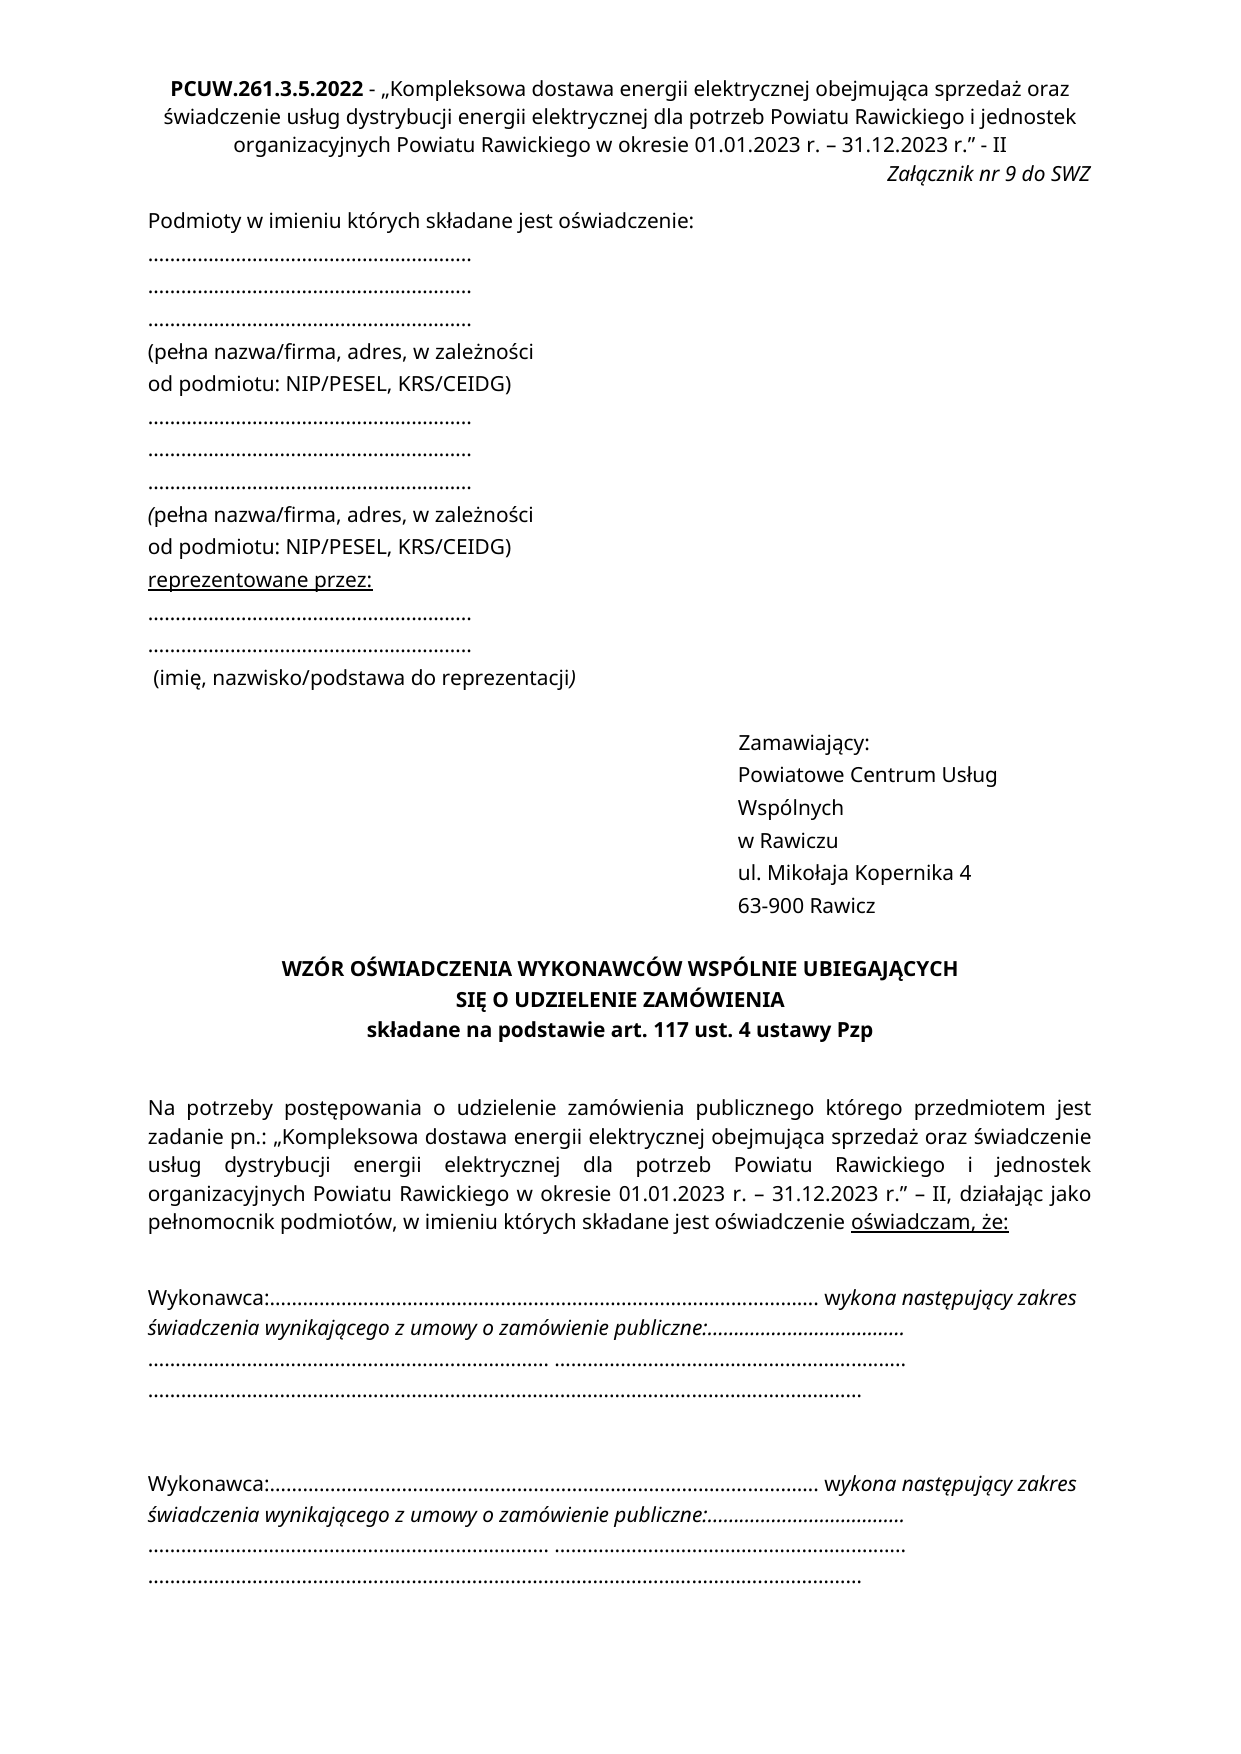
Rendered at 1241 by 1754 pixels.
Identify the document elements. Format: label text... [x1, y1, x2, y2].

text (imię, nazwisko/podstawa do reprezentacji) [148, 663, 1093, 691]
text Zamawiający: [738, 728, 1093, 756]
text reprezentowane przez: [148, 565, 1093, 593]
text Wykonawca:………………………………………………………………………………………. wykona następujący zakres świadczenia wynikającego z umowy o zamówienie publiczne:……………………………….………………………………………………..…..………… …………………………………………………..…..…………………………………………………………………………………………………..…..………… [148, 1283, 1093, 1403]
text Podmioty w imieniu których składane jest oświadczenie: [148, 206, 1093, 235]
text ………………………………………………….. [148, 272, 651, 300]
text ………………………………………………….. [148, 402, 651, 430]
text (pełna nazwa/firma, adres, w zależności od podmiotu: NIP/PESEL, KRS/CEIDG) [148, 337, 621, 398]
text Wykonawca:………………………………………………………………………………………. wykona następujący zakres świadczenia wynikającego z umowy o zamówienie publiczne:……………………………….………………………………………………..…..………… …………………………………………………..…..…………………………………………………………………………………………………..…..………… [148, 1469, 1093, 1590]
text SIĘ O UDZIELENIE ZAMÓWIENIA [148, 985, 1093, 1013]
text 63-900 Rawicz [738, 891, 1093, 919]
text Załącznik nr 9 do SWZ [148, 159, 1093, 187]
text (pełna nazwa/firma, adres, w zależności od podmiotu: NIP/PESEL, KRS/CEIDG) [148, 500, 621, 561]
text ………………………………………………….. [148, 630, 651, 659]
text składane na podstawie art. 117 ust. 4 ustawy Pzp [148, 1016, 1093, 1044]
text ………………………………………………….. [148, 239, 651, 267]
text ………………………………………………….. [148, 467, 651, 496]
text Na potrzeby postępowania o udzielenie zamówienia publicznego którego przedmiotem jest zadanie pn.: „Kompleksowa dostawa energii elektrycznej obejmująca sprzedaż oraz świadczenie usług dystrybucji energii elektrycznej dla potrzeb Powiatu Rawickiego i jednostek organizacyjnych Powiatu Rawickiego w okresie 01.01.2023 r. – 31.12.2023 r.” – II, działając jako pełnomocnik podmiotów, w imieniu których składane jest oświadczenie oświadczam, że: [148, 1093, 1093, 1236]
text ………………………………………………….. [148, 598, 651, 626]
text ………………………………………………….. [148, 304, 651, 333]
text w Rawiczu [738, 826, 1093, 854]
text ………………………………………………….. [148, 434, 651, 463]
text ul. Mikołaja Kopernika 4 [738, 858, 1093, 887]
text WZÓR OŚWIADCZENIA WYKONAWCÓW WSPÓLNIE UBIEGAJĄCYCH [148, 954, 1093, 983]
text Powiatowe Centrum Usług Wspólnych [738, 761, 1093, 822]
